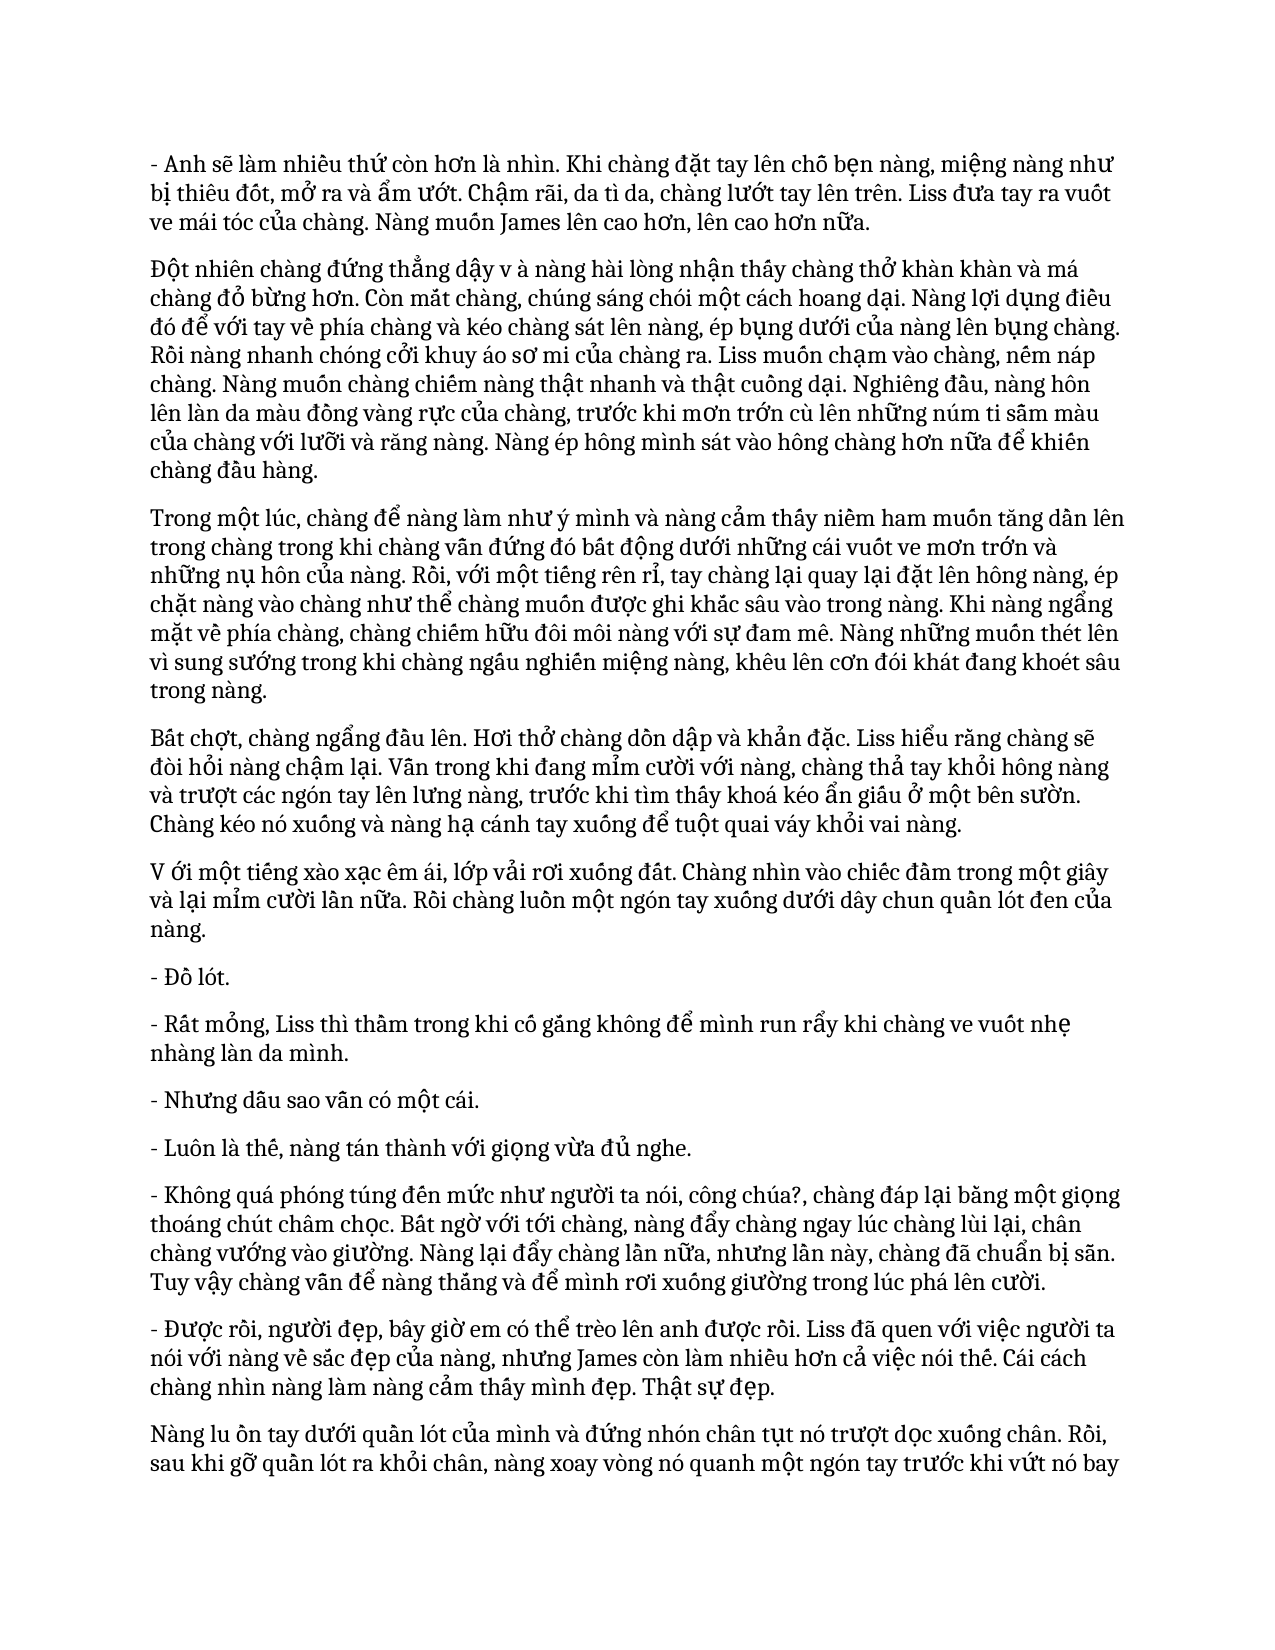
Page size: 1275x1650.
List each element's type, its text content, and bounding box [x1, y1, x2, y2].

text Bất chợt, chàng ngẩng đầu lên. Hơi thở chàng dồn dập và khản đặc. Liss hiểu rằng chàng sẽ đòi hỏi nàng chậm lại. Vẫn trong khi đang mỉm cười với nàng, chàng thả tay khỏi hông nàng và trượt các ngón tay lên lưng nàng, trước khi tìm thấy khoá kéo ẩn giấu ở một bên sườn. Chàng kéo nó xuống và nàng hạ cánh tay xuống để tuột quai váy khỏi vai nàng. [150, 724, 1125, 839]
text - Nhưng dẫu sao vẫn có một cái. [150, 1086, 1125, 1115]
text - Rất mỏng, Liss thì thầm trong khi cố gắng không để mình run rẩy khi chàng ve vuốt nhẹ nhàng làn da mình. [150, 1010, 1125, 1067]
text - Không quá phóng túng đến mức như người ta nói, công chúa?, chàng đáp lại bằng một giọng thoáng chút châm chọc. Bất ngờ với tới chàng, nàng đẩy chàng ngay lúc chàng lùi lại, chân chàng vướng vào giường. Nàng lại đẩy chàng lần nữa, nhưng lần này, chàng đã chuẩn bị sẵn. Tuy vậy chàng vẫn để nàng thắng và để mình rơi xuống giường trong lúc phá lên cười. [150, 1181, 1125, 1296]
text - Được rồi, người đẹp, bây giờ em có thể trèo lên anh được rồi. Liss đã quen với việc người ta nói với nàng về sắc đẹp của nàng, nhưng James còn làm nhiều hơn cả việc nói thế. Cái cách chàng nhìn nàng làm nàng cảm thấy mình đẹp. Thật sự đẹp. [150, 1315, 1125, 1401]
text V ới một tiếng xào xạc êm ái, lớp vải rơi xuống đất. Chàng nhìn vào chiếc đầm trong một giây và lại mỉm cười lần nữa. Rồi chàng luồn một ngón tay xuống dưới dây chun quần lót đen của nàng. [150, 857, 1125, 944]
text Trong một lúc, chàng để nàng làm như ý mình và nàng cảm thấy niềm ham muốn tăng dần lên trong chàng trong khi chàng vẫn đứng đó bất động dưới những cái vuốt ve mơn trớn và những nụ hôn của nàng. Rồi, với một tiếng rên rỉ, tay chàng lại quay lại đặt lên hông nàng, ép chặt nàng vào chàng như thể chàng muốn được ghi khắc sâu vào trong nàng. Khi nàng ngẩng mặt về phía chàng, chàng chiếm hữu đôi môi nàng với sự đam mê. Nàng những muốn thét lên vì sung sướng trong khi chàng ngấu nghiến miệng nàng, khêu lên cơn đói khát đang khoét sâu trong nàng. [150, 504, 1125, 705]
text - Anh sẽ làm nhiều thứ còn hơn là nhìn. Khi chàng đặt tay lên chỗ bẹn nàng, miệng nàng như bị thiêu đốt, mở ra và ẩm ướt. Chậm rãi, da tì da, chàng lướt tay lên trên. Liss đưa tay ra vuốt ve mái tóc của chàng. Nàng muốn James lên cao hơn, lên cao hơn nữa. [150, 150, 1125, 236]
text - Đồ lót. [150, 962, 1125, 991]
text - Luôn là thế, nàng tán thành với giọng vừa đủ nghe. [150, 1134, 1125, 1162]
text Đột nhiên chàng đứng thẳng dậy v à nàng hài lòng nhận thấy chàng thở khàn khàn và má chàng đỏ bừng hơn. Còn mắt chàng, chúng sáng chói một cách hoang dại. Nàng lợi dụng điều đó để với tay về phía chàng và kéo chàng sát lên nàng, ép bụng dưới của nàng lên bụng chàng. Rồi nàng nhanh chóng cởi khuy áo sơ mi của chàng ra. Liss muốn chạm vào chàng, nếm náp chàng. Nàng muốn chàng chiếm nàng thật nhanh và thật cuồng dại. Nghiêng đầu, nàng hôn lên làn da màu đồng vàng rực của chàng, trước khi mơn trớn cù lên những núm ti sẫm màu của chàng với lưỡi và răng nàng. Nàng ép hông mình sát vào hông chàng hơn nữa để khiến chàng đầu hàng. [150, 255, 1125, 485]
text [150, 1420, 1125, 1477]
